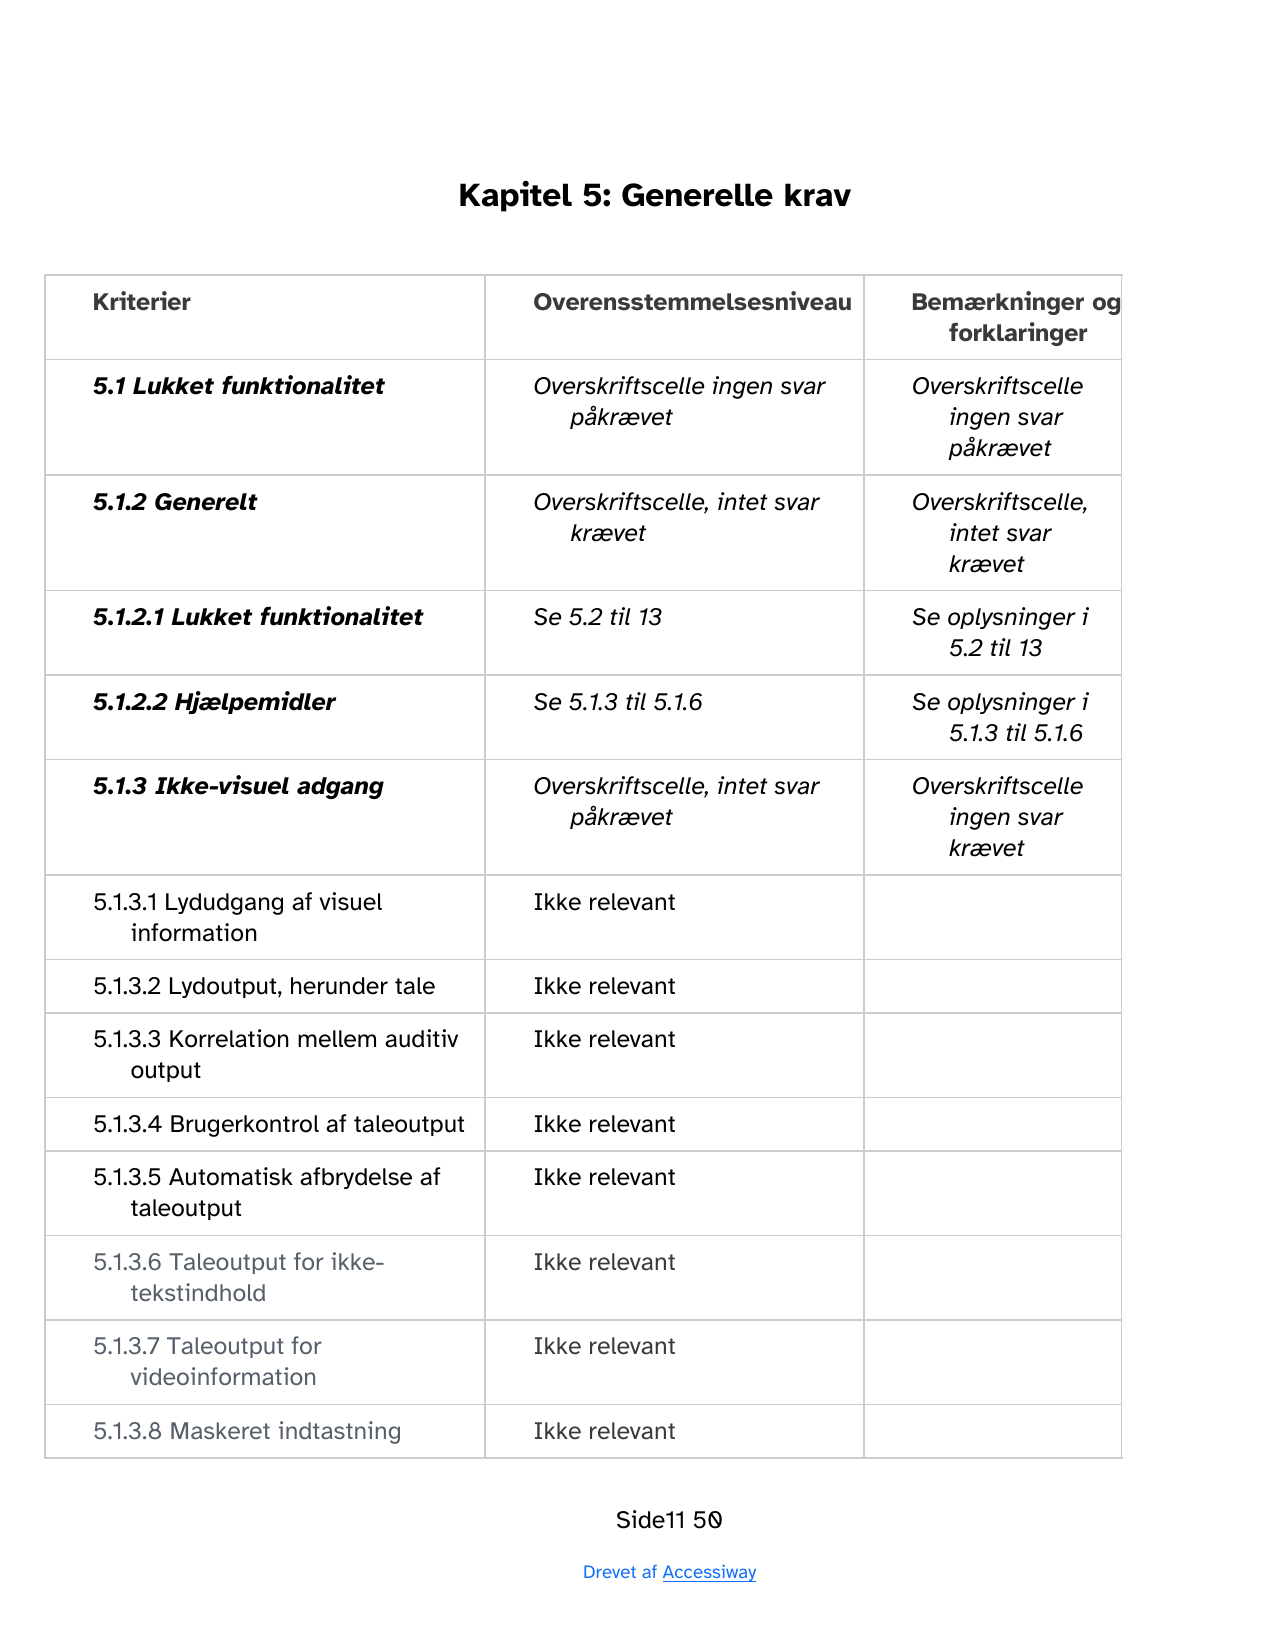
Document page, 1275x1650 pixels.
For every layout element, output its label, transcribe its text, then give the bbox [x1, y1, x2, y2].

table_cell Se 5.1.3 til 5.1.6 [486, 676, 863, 759]
table_cell Overskriftscelle, intet svar påkrævet [486, 760, 863, 874]
table_cell Ikke relevant [486, 1098, 863, 1150]
table_cell Overskriftscelle, intet svar krævet [865, 476, 1121, 590]
table_cell 5.1.3.5 Automatisk afbrydelse af taleoutput [46, 1152, 484, 1234]
table_cell 5.1.3.8 Maskeret indtastning [46, 1405, 484, 1457]
table_cell Ikke relevant [486, 876, 863, 959]
table_header Overensstemmelsesniveau [486, 276, 863, 359]
table_cell 5.1.2.2 Hjælpemidler [46, 676, 484, 759]
table_cell [865, 1236, 1121, 1319]
table_cell 5.1.3.7 Taleoutput for videoinformation [46, 1321, 484, 1403]
table_cell 5.1.3.4 Brugerkontrol af taleoutput [46, 1098, 484, 1150]
subtitle Kapitel 5: Generelle krav [185, 175, 1125, 216]
table_cell 5.1.2 Generelt [46, 476, 484, 590]
table_cell Ikke relevant [486, 1321, 863, 1403]
table_cell [865, 1098, 1121, 1150]
table_cell [865, 1321, 1121, 1403]
table_cell [865, 1152, 1121, 1234]
table_cell Ikke relevant [486, 960, 863, 1012]
table_cell Overskriftscelle ingen svar krævet [865, 760, 1121, 874]
table_cell Ikke relevant [486, 1152, 863, 1234]
table_cell 5.1.3.1 Lydudgang af visuel information [46, 876, 484, 959]
table_cell Overskriftscelle, intet svar krævet [486, 476, 863, 590]
table_cell [865, 1405, 1121, 1457]
table_header Kriterier [46, 276, 484, 359]
table_cell [865, 876, 1121, 959]
table_cell Se 5.2 til 13 [486, 591, 863, 674]
table_cell Se oplysninger i 5.2 til 13 [865, 591, 1121, 674]
table_cell 5.1.3 Ikke-visuel adgang [46, 760, 484, 874]
table_header Bemærkninger og forklaringer [865, 276, 1121, 359]
table_cell 5.1.3.6 Taleoutput for ikke-tekstindhold [46, 1236, 484, 1319]
table_cell 5.1.2.1 Lukket funktionalitet [46, 591, 484, 674]
table_cell 5.1.3.2 Lydoutput, herunder tale [46, 960, 484, 1012]
table_cell Se oplysninger i 5.1.3 til 5.1.6 [865, 676, 1121, 759]
table_cell Ikke relevant [486, 1236, 863, 1319]
table_cell Ikke relevant [486, 1014, 863, 1097]
table_cell Overskriftscelle ingen svar påkrævet [865, 360, 1121, 474]
table_cell [865, 960, 1121, 1012]
table_cell 5.1 Lukket funktionalitet [46, 360, 484, 474]
table_cell 5.1.3.3 Korrelation mellem auditiv output [46, 1014, 484, 1097]
table_cell Overskriftscelle ingen svar påkrævet [486, 360, 863, 474]
table_cell [865, 1014, 1121, 1097]
table_cell Ikke relevant [486, 1405, 863, 1457]
